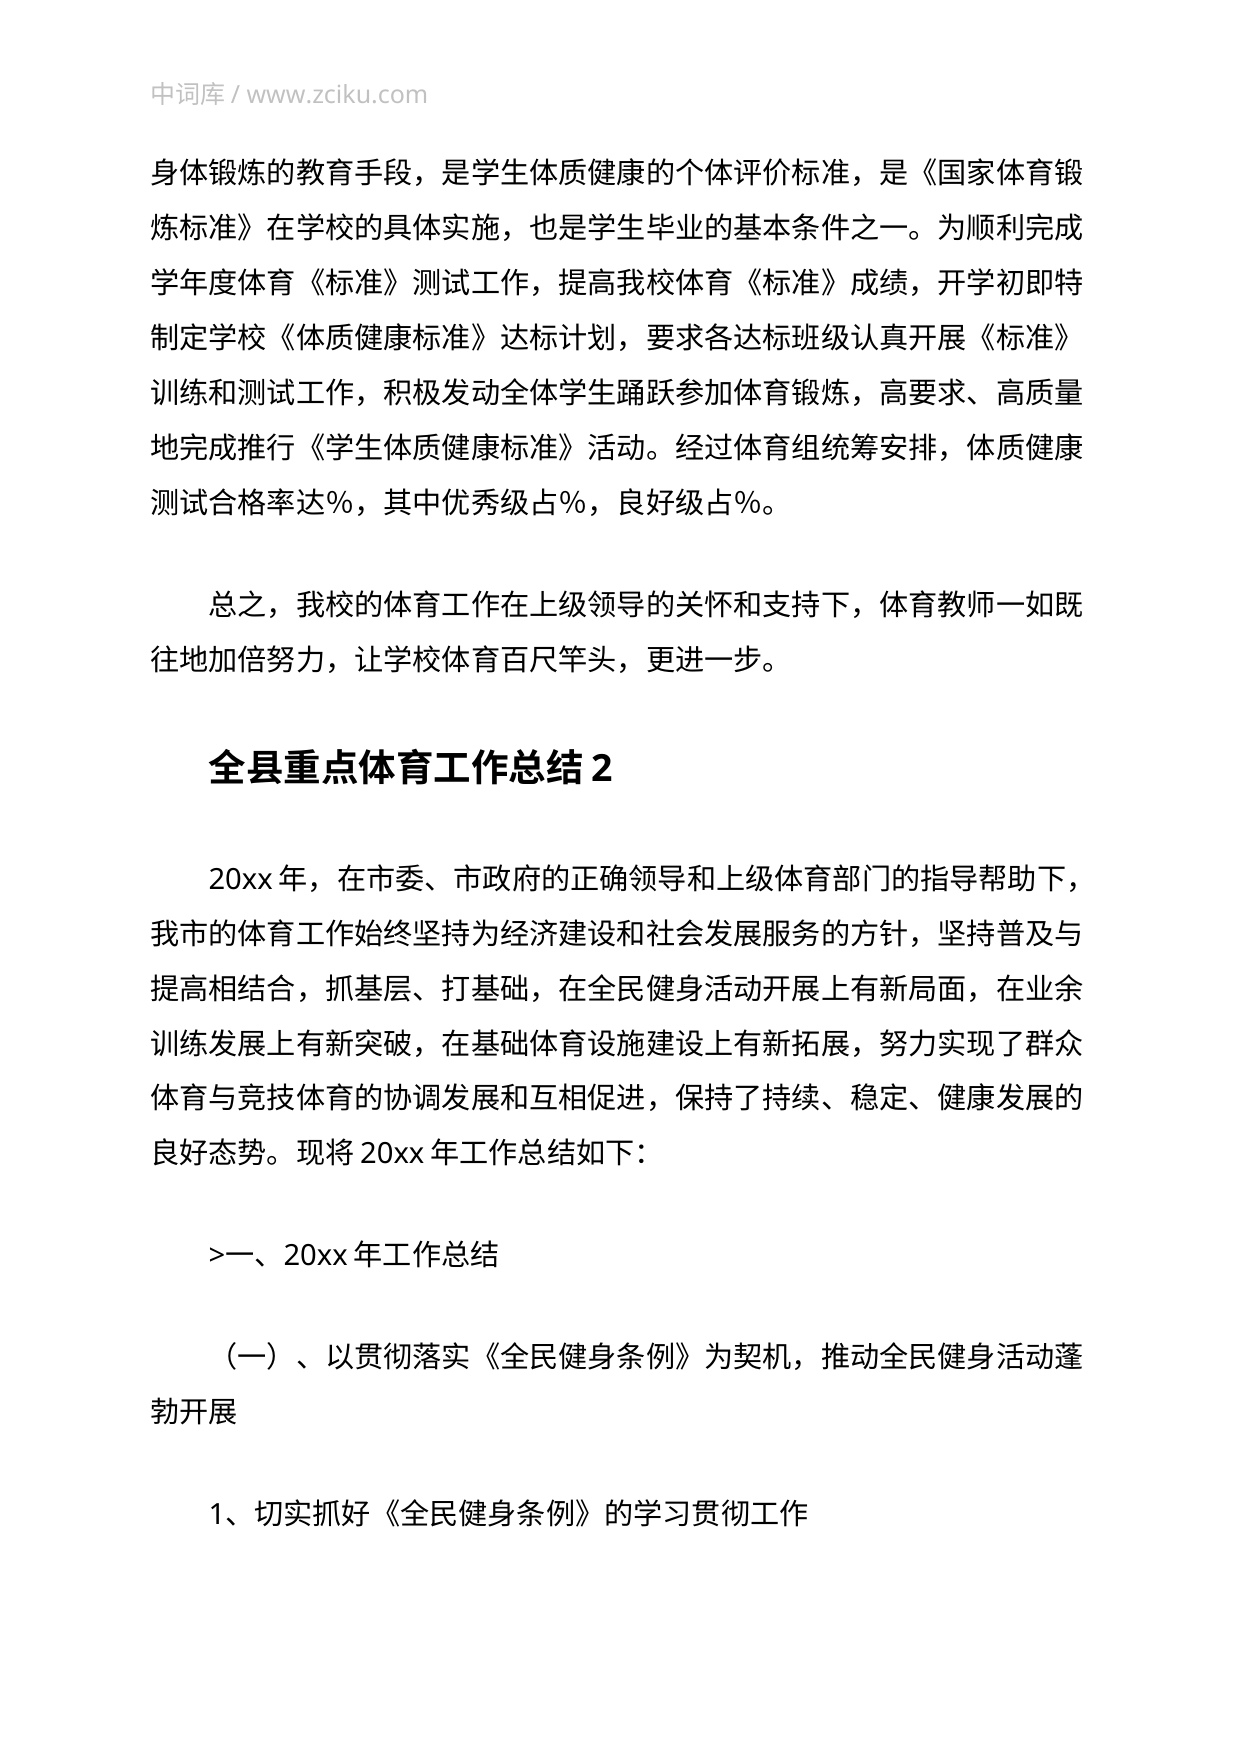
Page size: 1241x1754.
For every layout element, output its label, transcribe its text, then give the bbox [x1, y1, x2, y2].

text 全县重点体育工作总结2 [150, 738, 1090, 792]
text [150, 150, 1090, 522]
text 1、切实抓好《全民健身条例》的学习贯彻工作 [150, 1491, 1090, 1533]
text （一）、以贯彻落实《全民健身条例》为契机，推动全民健身活动蓬勃开展 [150, 1334, 1090, 1431]
text >一、20xx年工作总结 [150, 1232, 1090, 1274]
text 20xx年，在市委、市政府的正确领导和上级体育部门的指导帮助下，我市的体育工作始终坚持为经济建设和社会发展服务的方针，坚持普及与提高相结合，抓基层、打基础，在全民健身活动开展上有新局面，在业余训练发展上有新突破，在基础体育设施建设上有新拓展，努力实现了群众体育与竞技体育的协调发展和互相促进，保持了持续、稳定、健康发展的良好态势。现将20xx年工作总结如下： [150, 855, 1090, 1172]
text 总之，我校的体育工作在上级领导的关怀和支持下，体育教师一如既往地加倍努力，让学校体育百尺竿头，更进一步。 [150, 581, 1090, 678]
